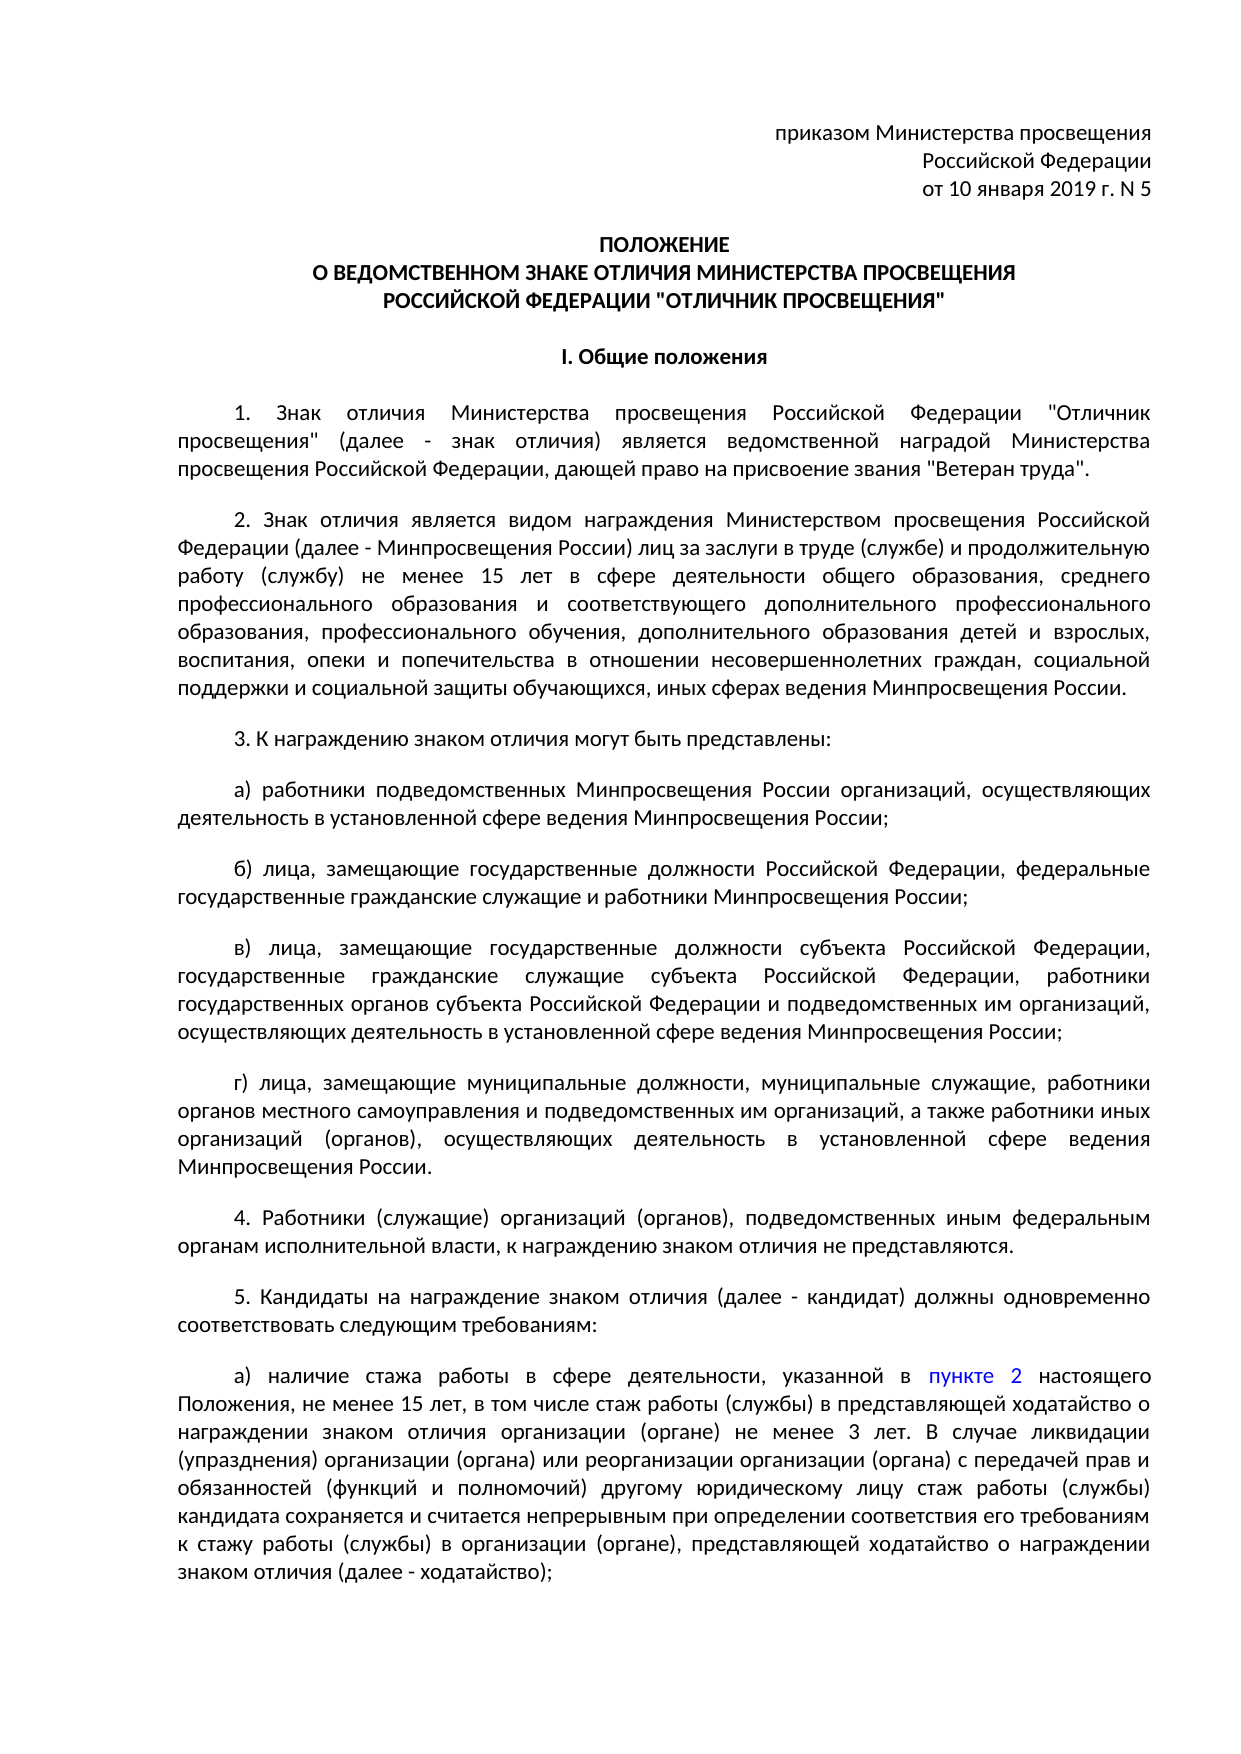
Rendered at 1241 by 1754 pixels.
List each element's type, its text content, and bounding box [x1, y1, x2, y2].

title РОССИЙСКОЙ ФЕДЕРАЦИИ "ОТЛИЧНИК ПРОСВЕЩЕНИЯ" [177, 286, 1152, 314]
text б) лица, замещающие государственные должности Российской Федерации, федеральные государственные гражданские служащие и работники Минпросвещения России; [177, 854, 1152, 910]
text в) лица, замещающие государственные должности субъекта Российской Федерации, государственные гражданские служащие субъекта Российской Федерации, работники государственных органов субъекта Российской Федерации и подведомственных им организаций, осуществляющих деятельность в установленной сфере ведения Минпросвещения России; [177, 933, 1152, 1045]
text 3. К награждению знаком отличия могут быть представлены: [177, 724, 1152, 752]
text от 10 января 2019 г. N 5 [177, 174, 1152, 202]
title I. Общие положения [177, 342, 1152, 370]
text 1. Знак отличия Министерства просвещения Российской Федерации "Отличник просвещения" (далее - знак отличия) является ведомственной наградой Министерства просвещения Российской Федерации, дающей право на присвоение звания "Ветеран труда". [177, 398, 1152, 482]
text а) наличие стажа работы в сфере деятельности, указанной в пункте 2 настоящего Положения, не менее 15 лет, в том числе стаж работы (службы) в представляющей ходатайство о награждении знаком отличия организации (органе) не менее 3 лет. В случае ликвидации (упразднения) организации (органа) или реорганизации организации (органа) с передачей прав и обязанностей (функций и полномочий) другому юридическому лицу стаж работы (службы) кандидата сохраняется и считается непрерывным при определении соответствия его требованиям к стажу работы (службы) в организации (органе), представляющей ходатайство о награждении знаком отличия (далее - ходатайство); [177, 1361, 1152, 1585]
title О ВЕДОМСТВЕННОМ ЗНАКЕ ОТЛИЧИЯ МИНИСТЕРСТВА ПРОСВЕЩЕНИЯ [177, 258, 1152, 286]
text г) лица, замещающие муниципальные должности, муниципальные служащие, работники органов местного самоуправления и подведомственных им организаций, а также работники иных организаций (органов), осуществляющих деятельность в установленной сфере ведения Минпросвещения России. [177, 1068, 1152, 1180]
text 5. Кандидаты на награждение знаком отличия (далее - кандидат) должны одновременно соответствовать следующим требованиям: [177, 1282, 1152, 1338]
text приказом Министерства просвещения [177, 118, 1152, 146]
text 4. Работники (служащие) организаций (органов), подведомственных иным федеральным органам исполнительной власти, к награждению знаком отличия не представляются. [177, 1203, 1152, 1259]
text а) работники подведомственных Минпросвещения России организаций, осуществляющих деятельность в установленной сфере ведения Минпросвещения России; [177, 775, 1152, 831]
title ПОЛОЖЕНИЕ [177, 230, 1152, 258]
text 2. Знак отличия является видом награждения Министерством просвещения Российской Федерации (далее - Минпросвещения России) лиц за заслуги в труде (службе) и продолжительную работу (службу) не менее 15 лет в сфере деятельности общего образования, среднего профессионального образования и соответствующего дополнительного профессионального образования, профессионального обучения, дополнительного образования детей и взрослых, воспитания, опеки и попечительства в отношении несовершеннолетних граждан, социальной поддержки и социальной защиты обучающихся, иных сферах ведения Минпросвещения России. [177, 505, 1152, 701]
text Российской Федерации [177, 146, 1152, 174]
